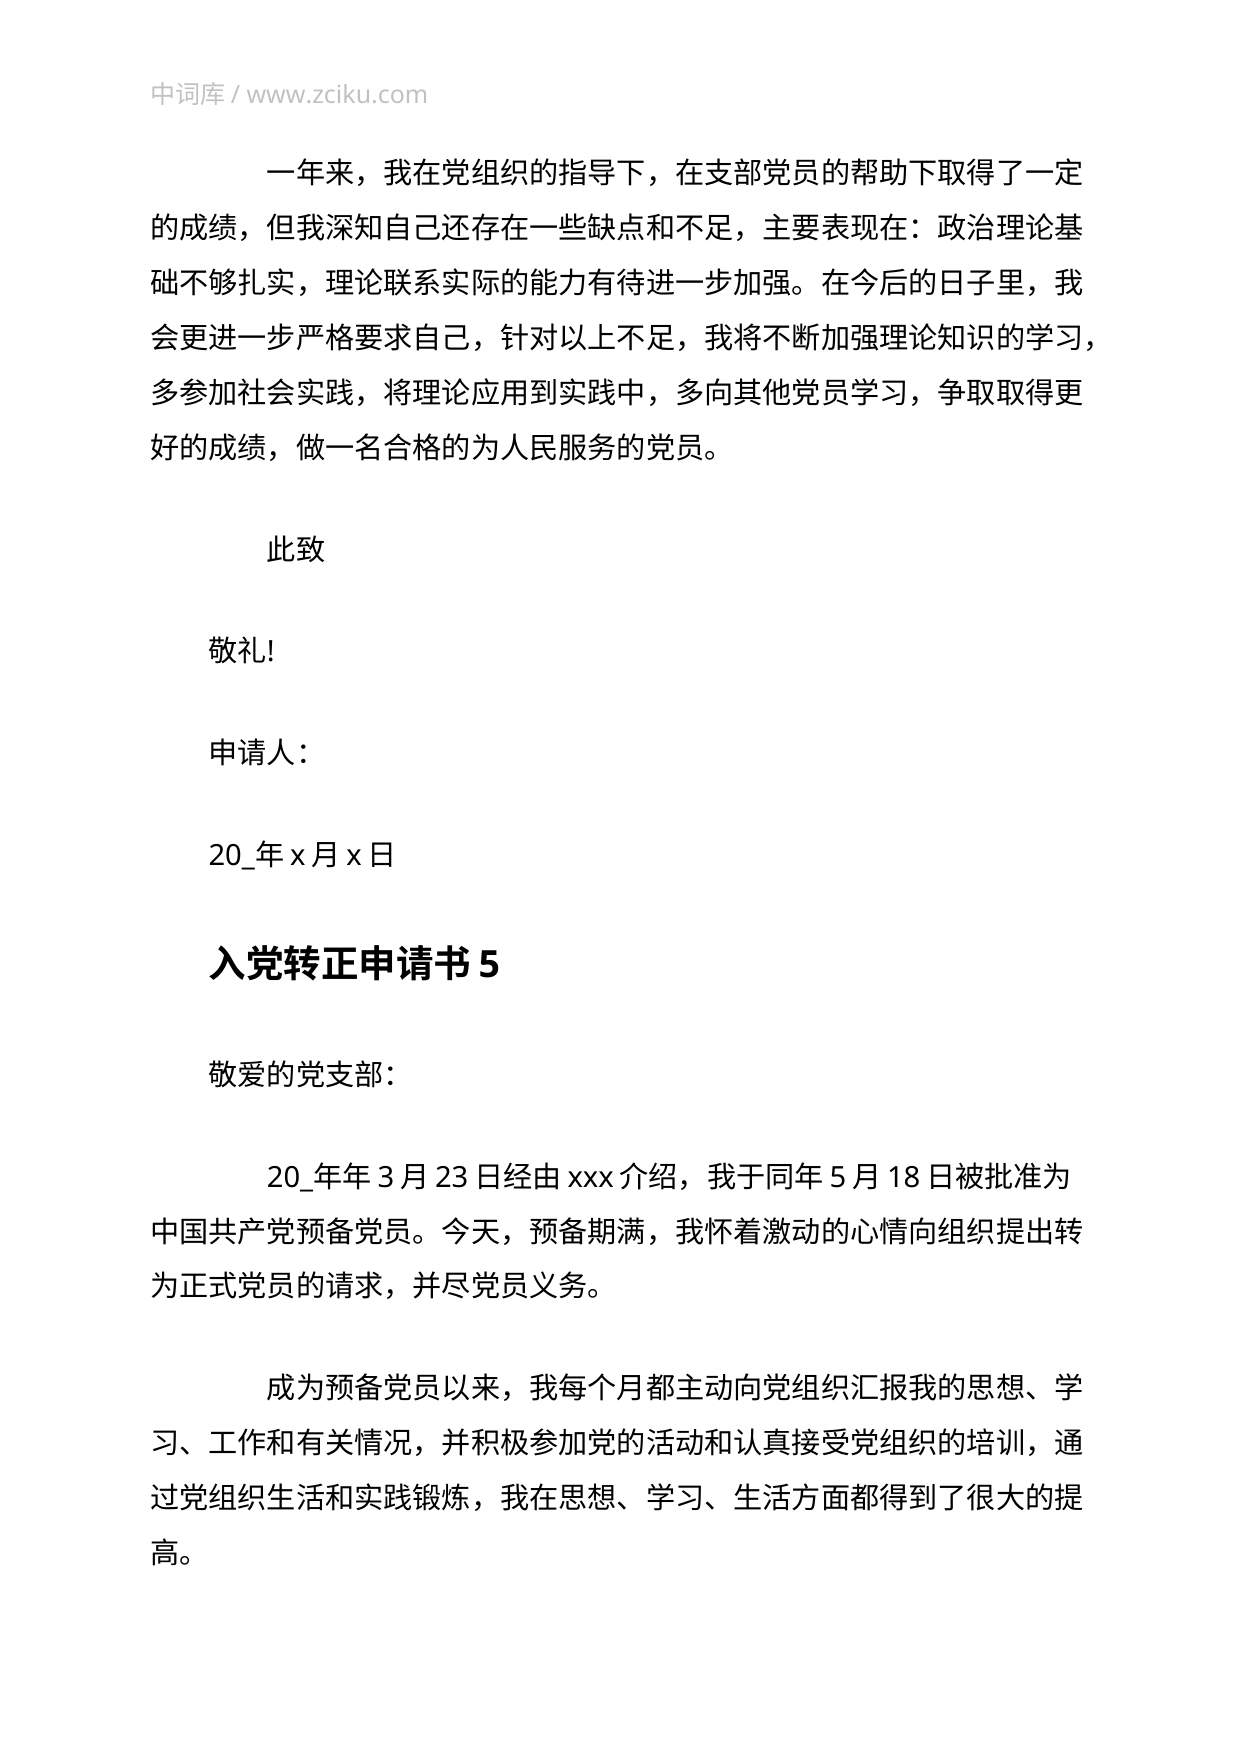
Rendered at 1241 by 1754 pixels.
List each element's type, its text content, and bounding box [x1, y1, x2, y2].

text 一年来，我在党组织的指导下，在支部党员的帮助下取得了一定的成绩，但我深知自己还存在一些缺点和不足，主要表现在：政治理论基础不够扎实，理论联系实际的能力有待进一步加强。在今后的日子里，我会更进一步严格要求自己，针对以上不足，我将不断加强理论知识的学习，多参加社会实践，将理论应用到实践中，多向其他党员学习，争取取得更好的成绩，做一名合格的为人民服务的党员。 [150, 150, 1090, 467]
text 成为预备党员以来，我每个月都主动向党组织汇报我的思想、学习、工作和有关情况，并积极参加党的活动和认真接受党组织的培训，通过党组织生活和实践锻炼，我在思想、学习、生活方面都得到了很大的提高。 [150, 1365, 1090, 1572]
text 入党转正申请书5 [150, 934, 1090, 988]
text 敬爱的党支部： [150, 1051, 1090, 1094]
text 20_年年3月23日经由xxx介绍，我于同年5月18日被批准为中国共产党预备党员。今天，预备期满，我怀着激动的心情向组织提出转为正式党员的请求，并尽党员义务。 [150, 1153, 1090, 1305]
text 申请人： [150, 730, 1090, 772]
text 20_年x月x日 [150, 832, 1090, 874]
text 敬礼! [150, 628, 1090, 670]
text 此致 [150, 526, 1090, 568]
